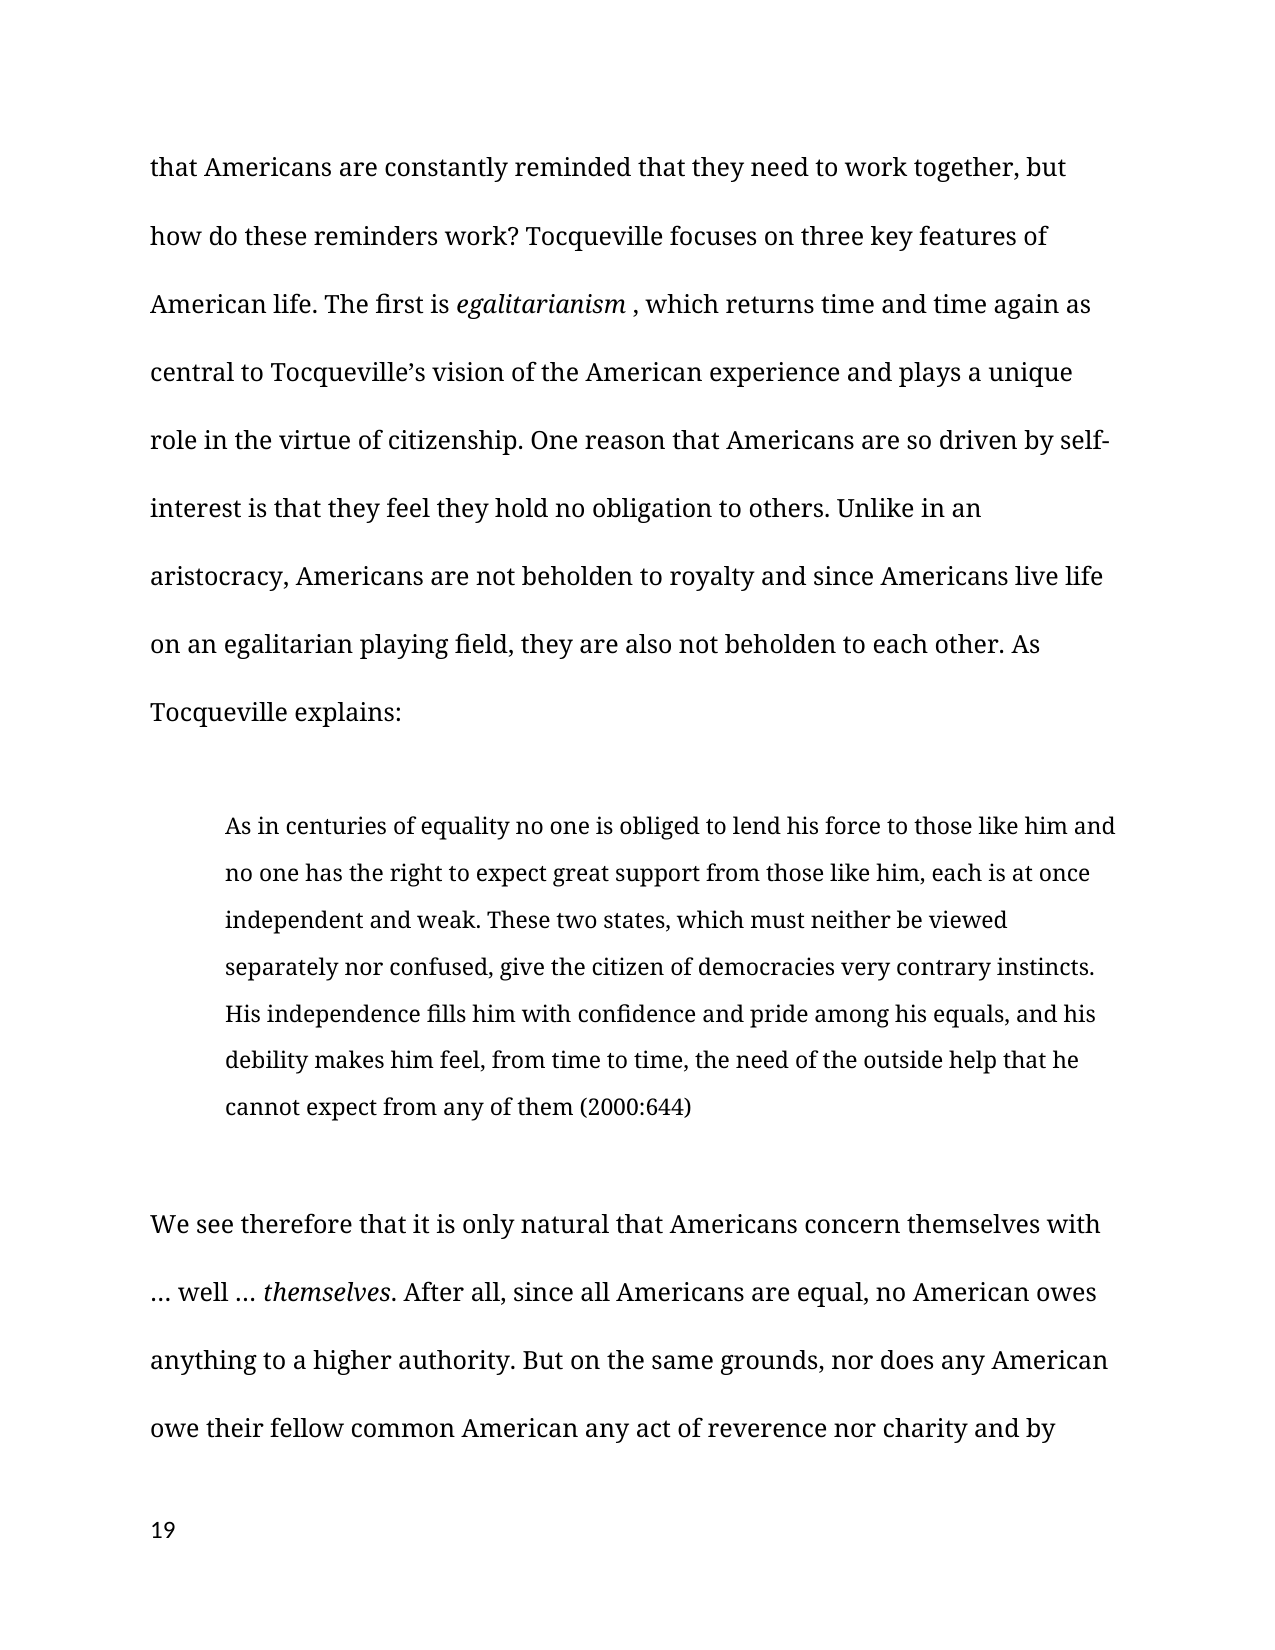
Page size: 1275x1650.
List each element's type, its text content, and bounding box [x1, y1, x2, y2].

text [150, 1206, 1125, 1445]
text As in centuries of equality no one is obliged to lend his force to those like him and no one has the right to expect great support from those like him, each is at once independent and weak. These two states, which must neither be viewed separately nor confused, give the citizen of democracies very contrary instincts. His independence fills him with confidence and pride among his equals, and his debility makes him feel, from time to time, the need of the outside help that he cannot expect from any of them (2000:644) [225, 810, 1125, 1122]
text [150, 150, 1125, 729]
